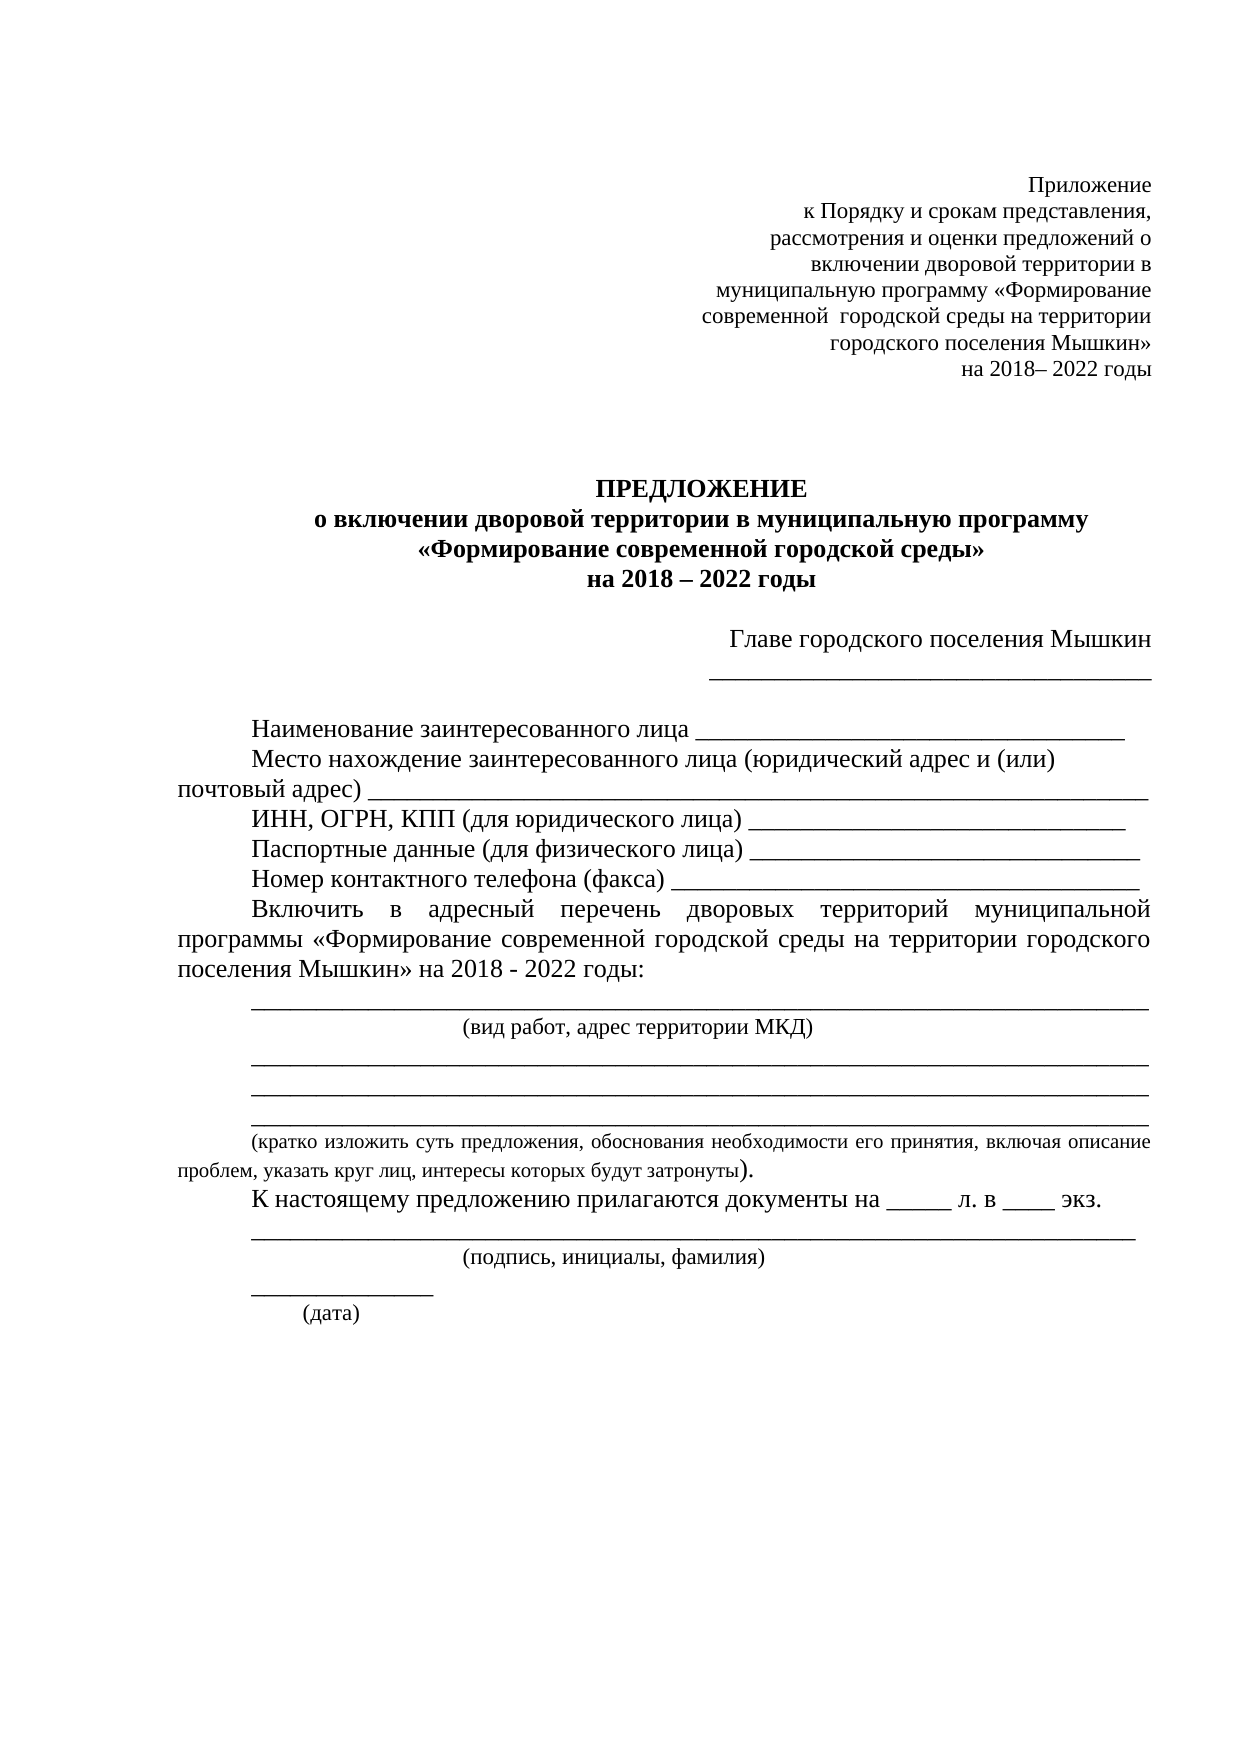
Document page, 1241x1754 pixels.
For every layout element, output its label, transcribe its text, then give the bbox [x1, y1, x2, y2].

text на 2018– 2022 годы [723, 355, 1152, 382]
text Главе городского поселения Мышкин __________________________________ [177, 623, 1152, 683]
text ____________________________________________________________________ [177, 1213, 1152, 1243]
text _____________________________________________________________________ [177, 1069, 1152, 1099]
text (подпись, инициалы, фамилия) [177, 1243, 1152, 1269]
text ИНН, ОГРН, КПП (для юридического лица) _____________________________ [177, 803, 1152, 833]
text о включении дворовой территории в муниципальную программу [177, 503, 1152, 533]
text «Формирование современной городской среды» [177, 533, 1152, 563]
text К настоящему предложению прилагаются документы на _____ л. в ____ экз. [177, 1183, 1152, 1213]
text на 2018 – 2022 годы [177, 563, 1152, 593]
text Номер контактного телефона (факса) ____________________________________ [177, 863, 1152, 893]
text к Порядку и срокам представления, рассмотрения и оценки предложений о включении дворовой территории в муниципальную программу «Формирование современной городской среды на территории городского поселения Мышкин» [694, 197, 1152, 355]
text (кратко изложить суть предложения, обоснования необходимости его принятия, включая описание проблем, указать круг лиц, интересы которых будут затронуты). [177, 1129, 1152, 1183]
text _____________________________________________________________________ [177, 983, 1152, 1013]
text ______________ [177, 1269, 1152, 1299]
text ПРЕДЛОЖЕНИЕ [177, 473, 1152, 503]
text Наименование заинтересованного лица _________________________________ [177, 713, 1152, 743]
text _____________________________________________________________________ [177, 1099, 1152, 1129]
text (дата) [177, 1299, 1152, 1326]
text Приложение [890, 171, 1152, 197]
text _____________________________________________________________________ [177, 1039, 1152, 1069]
text Место нахождение заинтересованного лица (юридический адрес и (или) почтовый адрес) ____________________________________________________________ [177, 743, 1152, 803]
text (вид работ, адрес территории МКД) [177, 1013, 1152, 1039]
text Включить в адресный перечень дворовых территорий муниципальной программы «Формирование современной городской среды на территории городского поселения Мышкин» на 2018 - 2022 годы: [177, 893, 1152, 983]
text Паспортные данные (для физического лица) ______________________________ [177, 833, 1152, 863]
